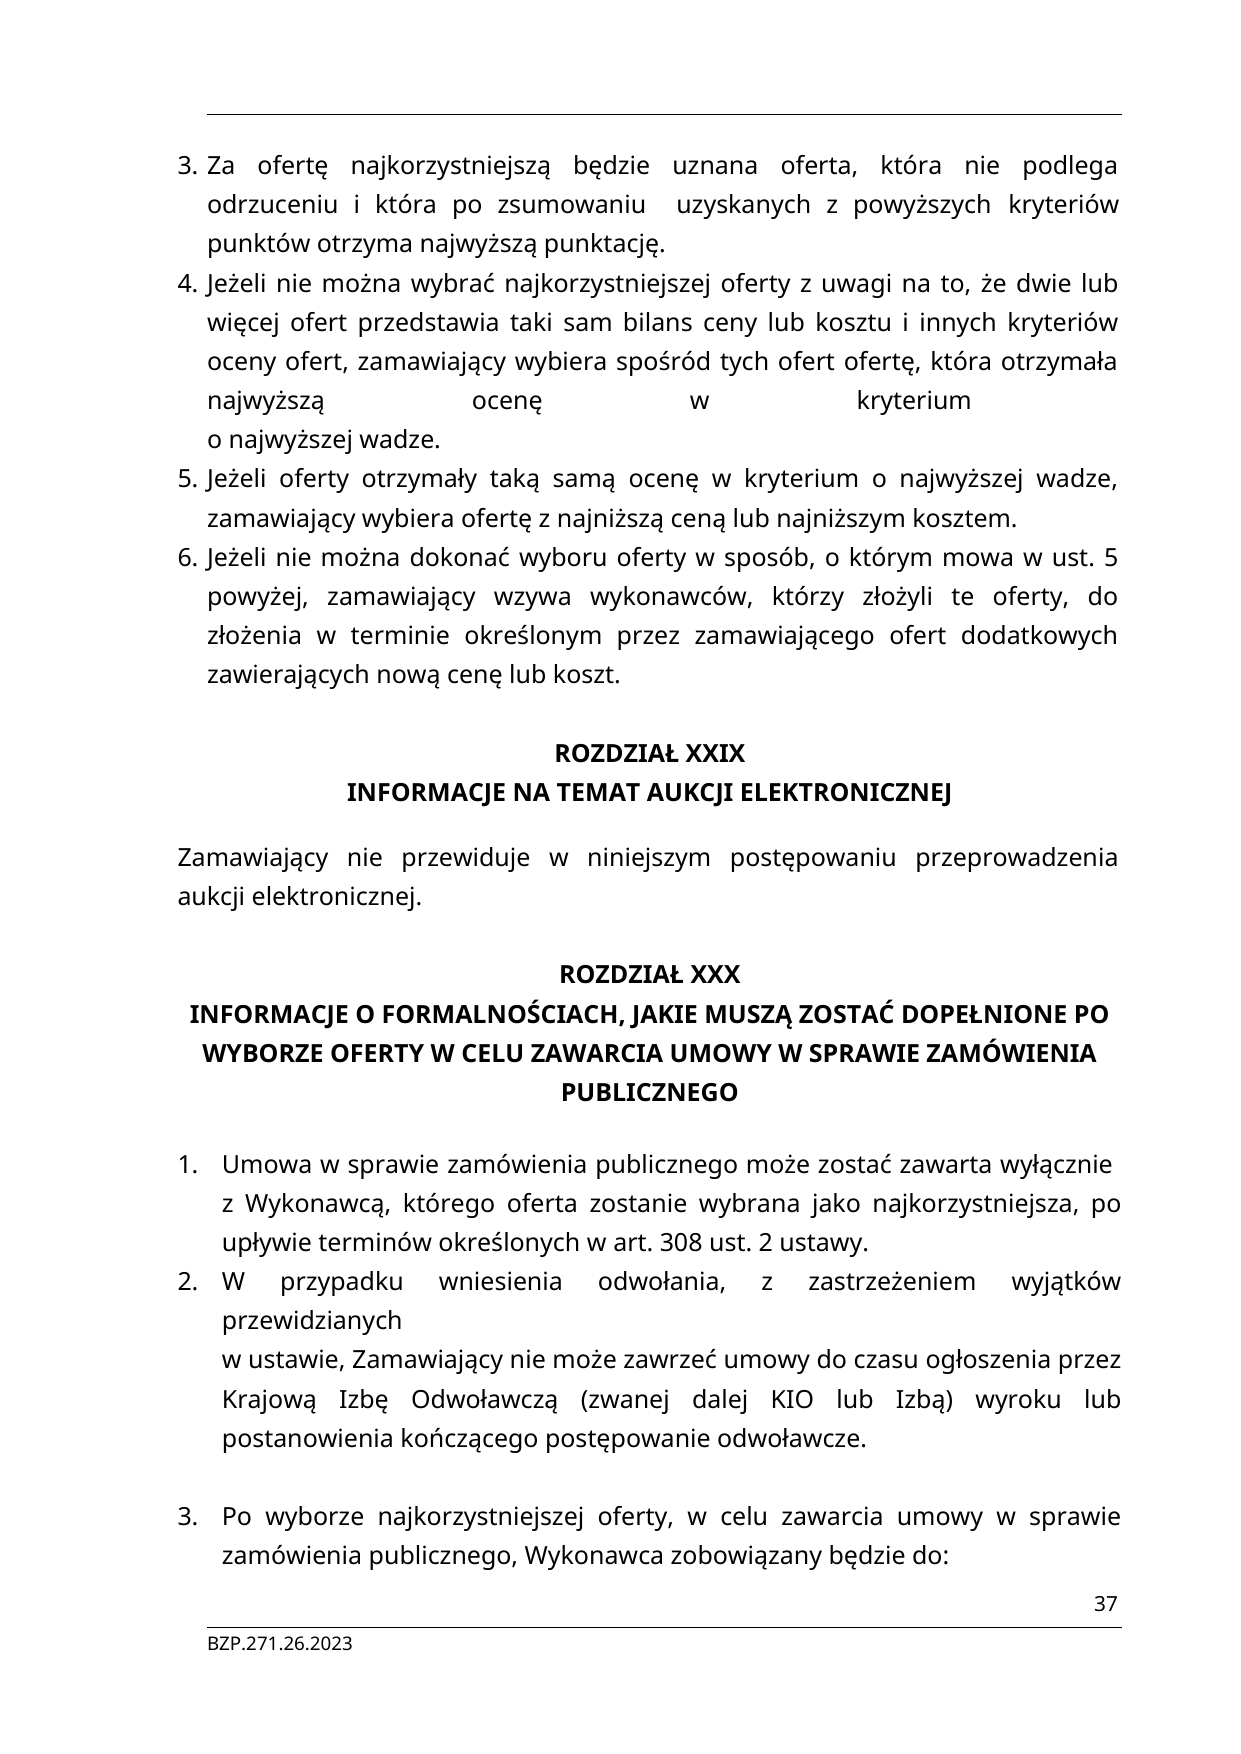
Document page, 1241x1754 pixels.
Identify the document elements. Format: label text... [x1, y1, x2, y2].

list Po wyborze najkorzystniejszej oferty, w celu zawarcia umowy w sprawie zamówienia publicznego, Wykonawca zobowiązany będzie do: [177, 1499, 1122, 1572]
text Zamawiający nie przewiduje w niniejszym postępowaniu przeprowadzenia aukcji elektronicznej. [177, 839, 1119, 913]
list W przypadku wniesienia odwołania, z zastrzeżeniem wyjątków przewidzianych w ustawie, Zamawiający nie może zawrzeć umowy do czasu ogłoszenia przez Krajową Izbę Odwoławczą (zwanej dalej KIO lub Izbą) wyroku lub postanowienia kończącego postępowanie odwoławcze. [177, 1264, 1122, 1454]
subtitle INFORMACJE NA TEMAT AUKCJI ELEKTRONICZNEJ [177, 774, 1122, 808]
list Jeżeli oferty otrzymały taką samą ocenę w kryterium o najwyższej wadze, zamawiający wybiera ofertę z najniższą ceną lub najniższym kosztem. [177, 461, 1119, 534]
subtitle INFORMACJE O FORMALNOŚCIACH, JAKIE MUSZĄ ZOSTAĆ DOPEŁNIONE PO WYBORZE OFERTY W CELU ZAWARCIA UMOWY W SPRAWIE ZAMÓWIENIA PUBLICZNEGO [177, 996, 1122, 1109]
list Jeżeli nie można wybrać najkorzystniejszej oferty z uwagi na to, że dwie lub więcej ofert przedstawia taki sam bilans ceny lub kosztu i innych kryteriów oceny ofert, zamawiający wybiera spośród tych ofert ofertę, która otrzymała najwyższą ocenę w kryterium o najwyższej wadze. [177, 265, 1119, 456]
list Umowa w sprawie zamówienia publicznego może zostać zawarta wyłącznie z Wykonawcą, którego oferta zostanie wybrana jako najkorzystniejsza, po upływie terminów określonych w art. 308 ust. 2 ustawy. [177, 1146, 1122, 1259]
list Za ofertę najkorzystniejszą będzie uznana oferta, która nie podlega odrzuceniu i która po zsumowaniu uzyskanych z powyższych kryteriów punktów otrzyma najwyższą punktację. [177, 148, 1119, 260]
list Jeżeli nie można dokonać wyboru oferty w sposób, o którym mowa w ust. 5 powyżej, zamawiający wzywa wykonawców, którzy złożyli te oferty, do złożenia w terminie określonym przez zamawiającego ofert dodatkowych zawierających nową cenę lub koszt. [177, 539, 1119, 691]
subtitle ROZDZIAŁ XXX [177, 957, 1122, 991]
subtitle ROZDZIAŁ XXIX [177, 735, 1122, 769]
